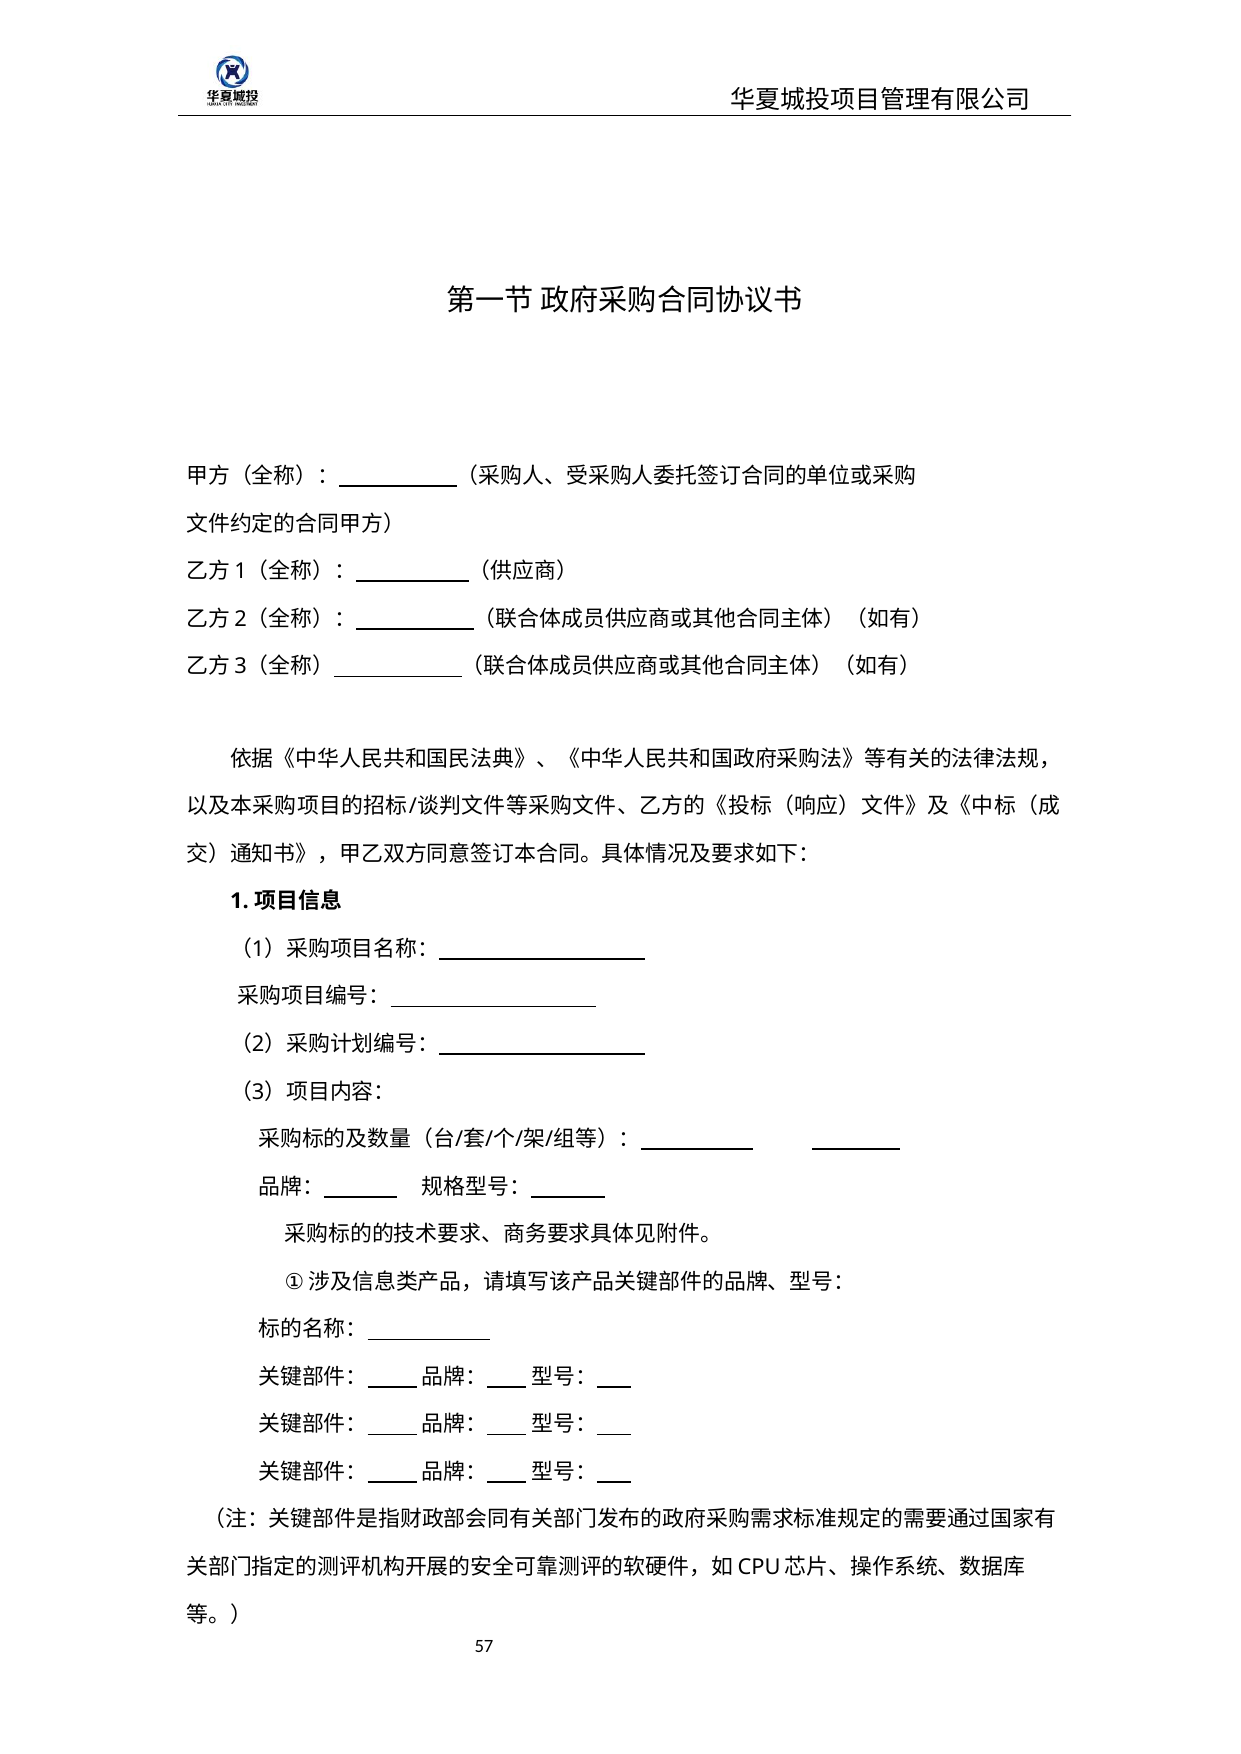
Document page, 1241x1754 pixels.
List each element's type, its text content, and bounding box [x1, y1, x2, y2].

list 品牌： 规格型号： [186, 1169, 1063, 1201]
text 采购标的及数量（台/套/个/架/组等）： [186, 1121, 1063, 1153]
text 关键部件： 品牌： 型号： [186, 1406, 1063, 1438]
list 关键部件： 品牌： 型号： [186, 1359, 1063, 1391]
text （3）项目内容： [186, 1074, 1063, 1105]
subtitle 第一节 政府采购合同协议书 [186, 277, 1063, 319]
picture [186, 45, 279, 111]
list 采购项目编号： [186, 978, 1063, 1010]
text 乙方3（全称） （联合体成员供应商或其他合同主体）（如有） [186, 648, 1063, 680]
list 项目信息 [186, 883, 1063, 915]
text 依据《中华人民共和国民法典》、《中华人民共和国政府采购法》等有关的法律法规，以及本采购项目的招标/谈判文件等采购文件、乙方的《投标（响应）文件》及《中标（成交）通知书》，甲乙双方同意签订本合同。具体情况及要求如下： [186, 741, 1063, 867]
list ①涉及信息类产品，请填写该产品关键部件的品牌、型号： [186, 1264, 1063, 1296]
text 乙方1（全称）： （供应商） [186, 553, 1063, 585]
text 关键部件： 品牌： 型号： [186, 1454, 1063, 1486]
text （2）采购计划编号： [186, 1026, 1063, 1058]
list （注：关键部件是指财政部会同有关部门发布的政府采购需求标准规定的需要通过国家有关部门指定的测评机构开展的安全可靠测评的软硬件，如CPU芯片、操作系统、数据库等。） [186, 1501, 1063, 1628]
list 采购项目名称： [186, 931, 1063, 963]
list 标的名称： [186, 1311, 1063, 1343]
text 采购标的的技术要求、商务要求具体见附件。 [186, 1216, 1063, 1248]
text 乙方2（全称）： （联合体成员供应商或其他合同主体）（如有） [186, 601, 1063, 633]
text 甲方（全称）： （采购人、受采购人委托签订合同的单位或采购 文件约定的合同甲方） [186, 458, 1063, 537]
